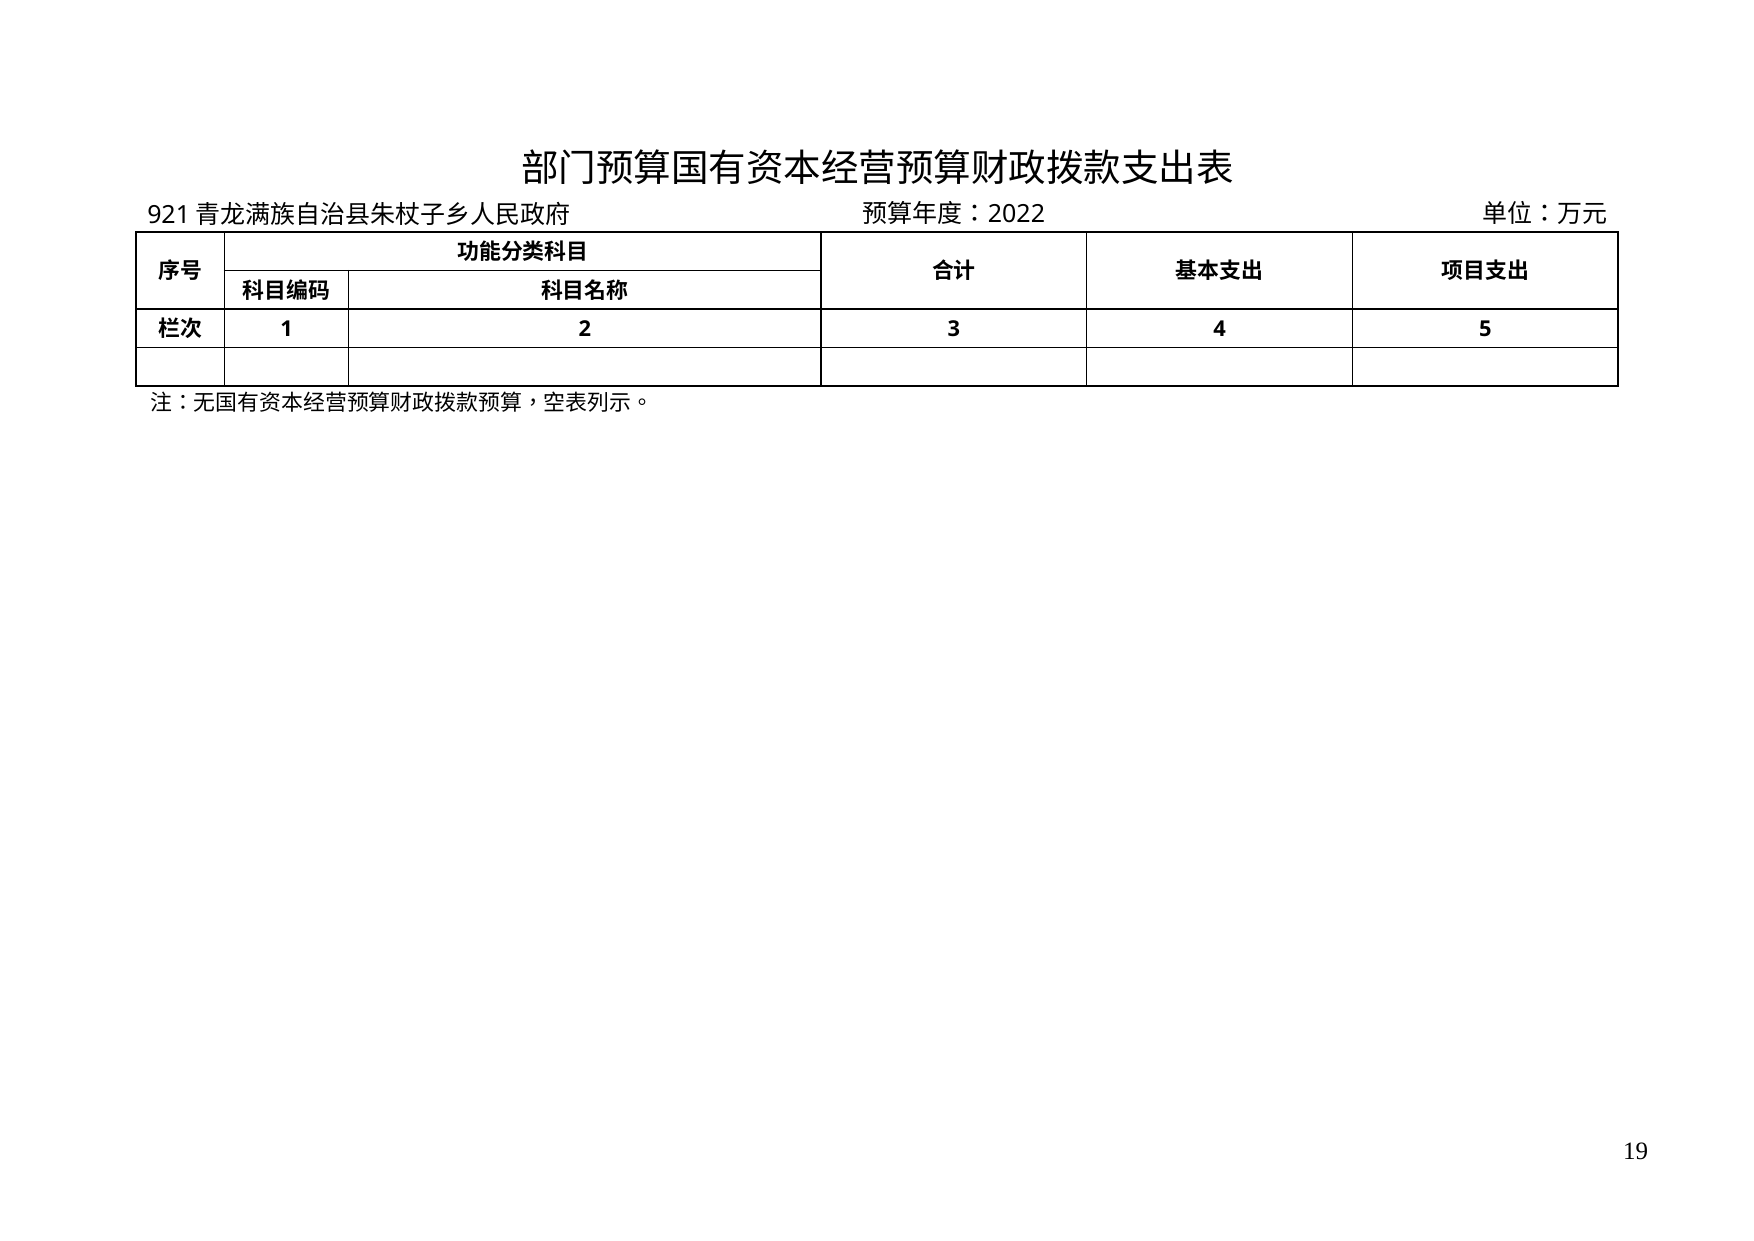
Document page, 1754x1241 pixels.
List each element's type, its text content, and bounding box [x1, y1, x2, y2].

table_cell 4 [1087, 310, 1352, 347]
table_header 921青龙满族自治县朱杖子乡人民政府 [137, 195, 820, 231]
table_cell 序号 [137, 233, 224, 308]
table_cell [225, 348, 348, 385]
table_cell [137, 348, 224, 385]
table_cell 3 [822, 310, 1086, 347]
table_cell 5 [1353, 310, 1617, 347]
table_cell 功能分类科目 [225, 233, 820, 270]
table_cell [822, 348, 1086, 385]
table_cell 科目编码 [225, 271, 348, 308]
table_cell 栏次 [137, 310, 224, 347]
table_cell [349, 348, 820, 385]
table_cell 项目支出 [1353, 233, 1617, 308]
text 注：无国有资本经营预算财政拨款预算，空表列示。 [106, 387, 1648, 416]
text 部门预算国有资本经营预算财政拨款支出表 [106, 142, 1648, 193]
table_cell 科目名称 [349, 271, 820, 308]
table_cell 合计 [822, 233, 1086, 308]
table_header 预算年度：2022 [822, 195, 1086, 231]
table_cell [1087, 348, 1352, 385]
table_cell 基本支出 [1087, 233, 1352, 308]
table_header 单位：万元 [1087, 195, 1617, 231]
table_cell 1 [225, 310, 348, 347]
table_cell 2 [349, 310, 820, 347]
table_cell [1353, 348, 1617, 385]
